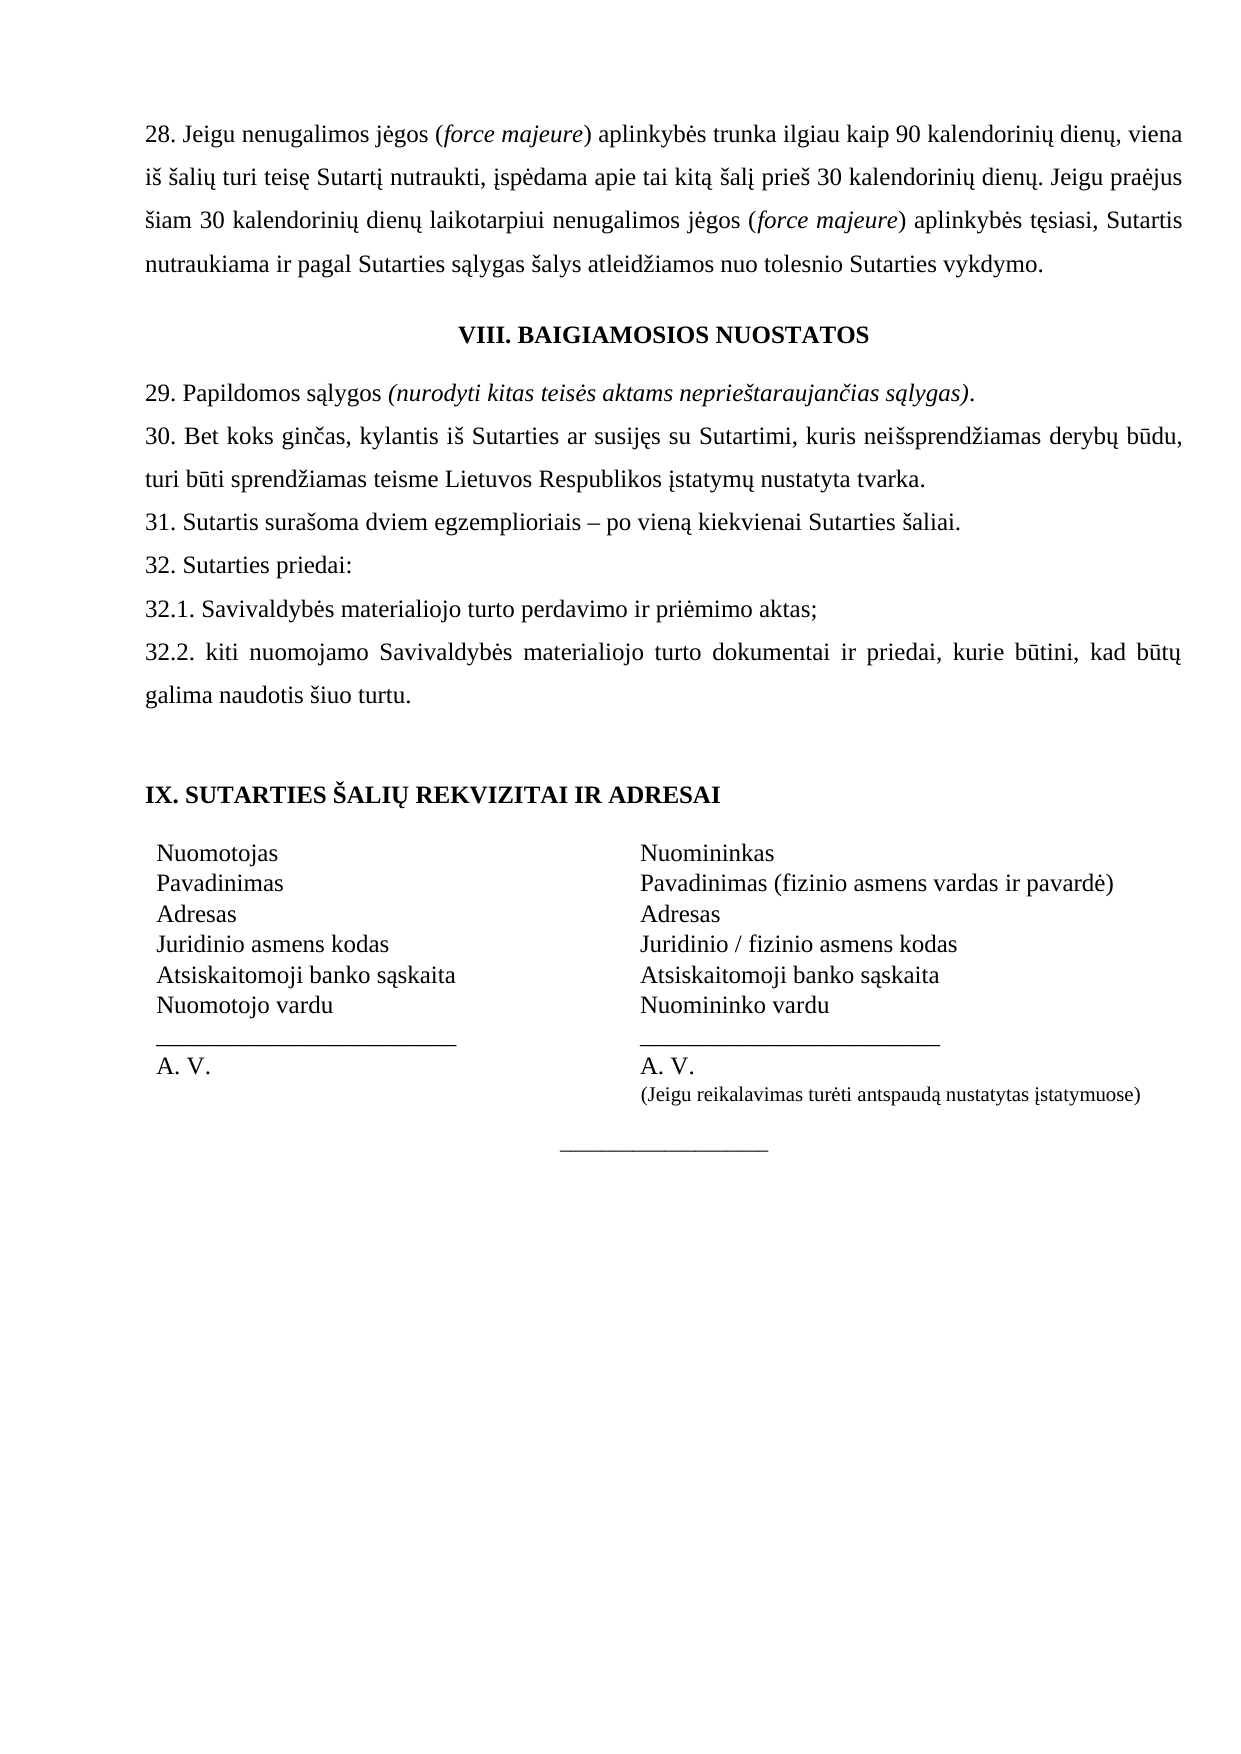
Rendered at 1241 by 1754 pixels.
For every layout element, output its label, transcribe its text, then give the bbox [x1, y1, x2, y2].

table_cell Nuomininko vardu [629, 990, 1142, 1021]
table_cell ________________________ [629, 1021, 1142, 1051]
table_cell ________________________ [145, 1021, 628, 1051]
text IX. SUTARTIES ŠALIŲ REKVIZITAI IR ADRESAI [145, 781, 1183, 809]
table_cell Atsiskaitomoji banko sąskaita [145, 960, 628, 990]
text 30. Bet koks ginčas, kylantis iš Sutarties ar susijęs su Sutartimi, kuris neišsprendžiamas derybų būdu, turi būti sprendžiamas teisme Lietuvos Respublikos įstatymų nustatyta tvarka. [145, 421, 1183, 493]
table_header Nuomininkas [629, 838, 1142, 868]
text 32.1. Savivaldybės materialiojo turto perdavimo ir priėmimo aktas; [145, 594, 1183, 622]
table_cell Atsiskaitomoji banko sąskaita [629, 960, 1142, 990]
text 32.2. kiti nuomojamo Savivaldybės materialiojo turto dokumentai ir priedai, kurie būtini, kad būtų galima naudotis šiuo turtu. [145, 637, 1183, 709]
text 29. Papildomos sąlygos (nurodyti kitas teisės aktams neprieštaraujančias sąlygas). [145, 378, 1183, 407]
table_cell A. V. [629, 1051, 1142, 1081]
table_cell Juridinio / fizinio asmens kodas [629, 929, 1142, 960]
table_cell Pavadinimas [145, 869, 628, 899]
table_cell Nuomotojo vardu [145, 990, 628, 1021]
table_header Nuomotojas [145, 838, 628, 868]
text 32. Sutarties priedai: [145, 551, 1183, 579]
table_cell Adresas [629, 899, 1142, 929]
table_cell Juridinio asmens kodas [145, 929, 628, 960]
text 28. Jeigu nenugalimos jėgos (force majeure) aplinkybės trunka ilgiau kaip 90 kalendorinių dienų, viena iš šalių turi teisę Sutartį nutraukti, įspėdama apie tai kitą šalį prieš 30 kalendorinių dienų. Jeigu praėjus šiam 30 kalendorinių dienų laikotarpiui nenugalimos jėgos (force majeure) aplinkybės tęsiasi, Sutartis nutraukiama ir pagal Sutarties sąlygas šalys atleidžiamos nuo tolesnio Sutarties vykdymo. [145, 119, 1183, 277]
table_cell Adresas [145, 899, 628, 929]
text 31. Sutartis surašoma dviem egzemplioriais – po vieną kiekvienai Sutarties šaliai. [145, 507, 1183, 536]
table_cell A. V. [145, 1051, 628, 1081]
text (Jeigu reikalavimas turėti antspaudą nustatytas įstatymuose) [570, 1081, 1183, 1106]
text ____________________ [145, 1129, 1183, 1154]
text VIII. BAIGIAMOSIOS NUOSTATOS [145, 321, 1183, 349]
table_cell Pavadinimas (fizinio asmens vardas ir pavardė) [629, 869, 1142, 899]
